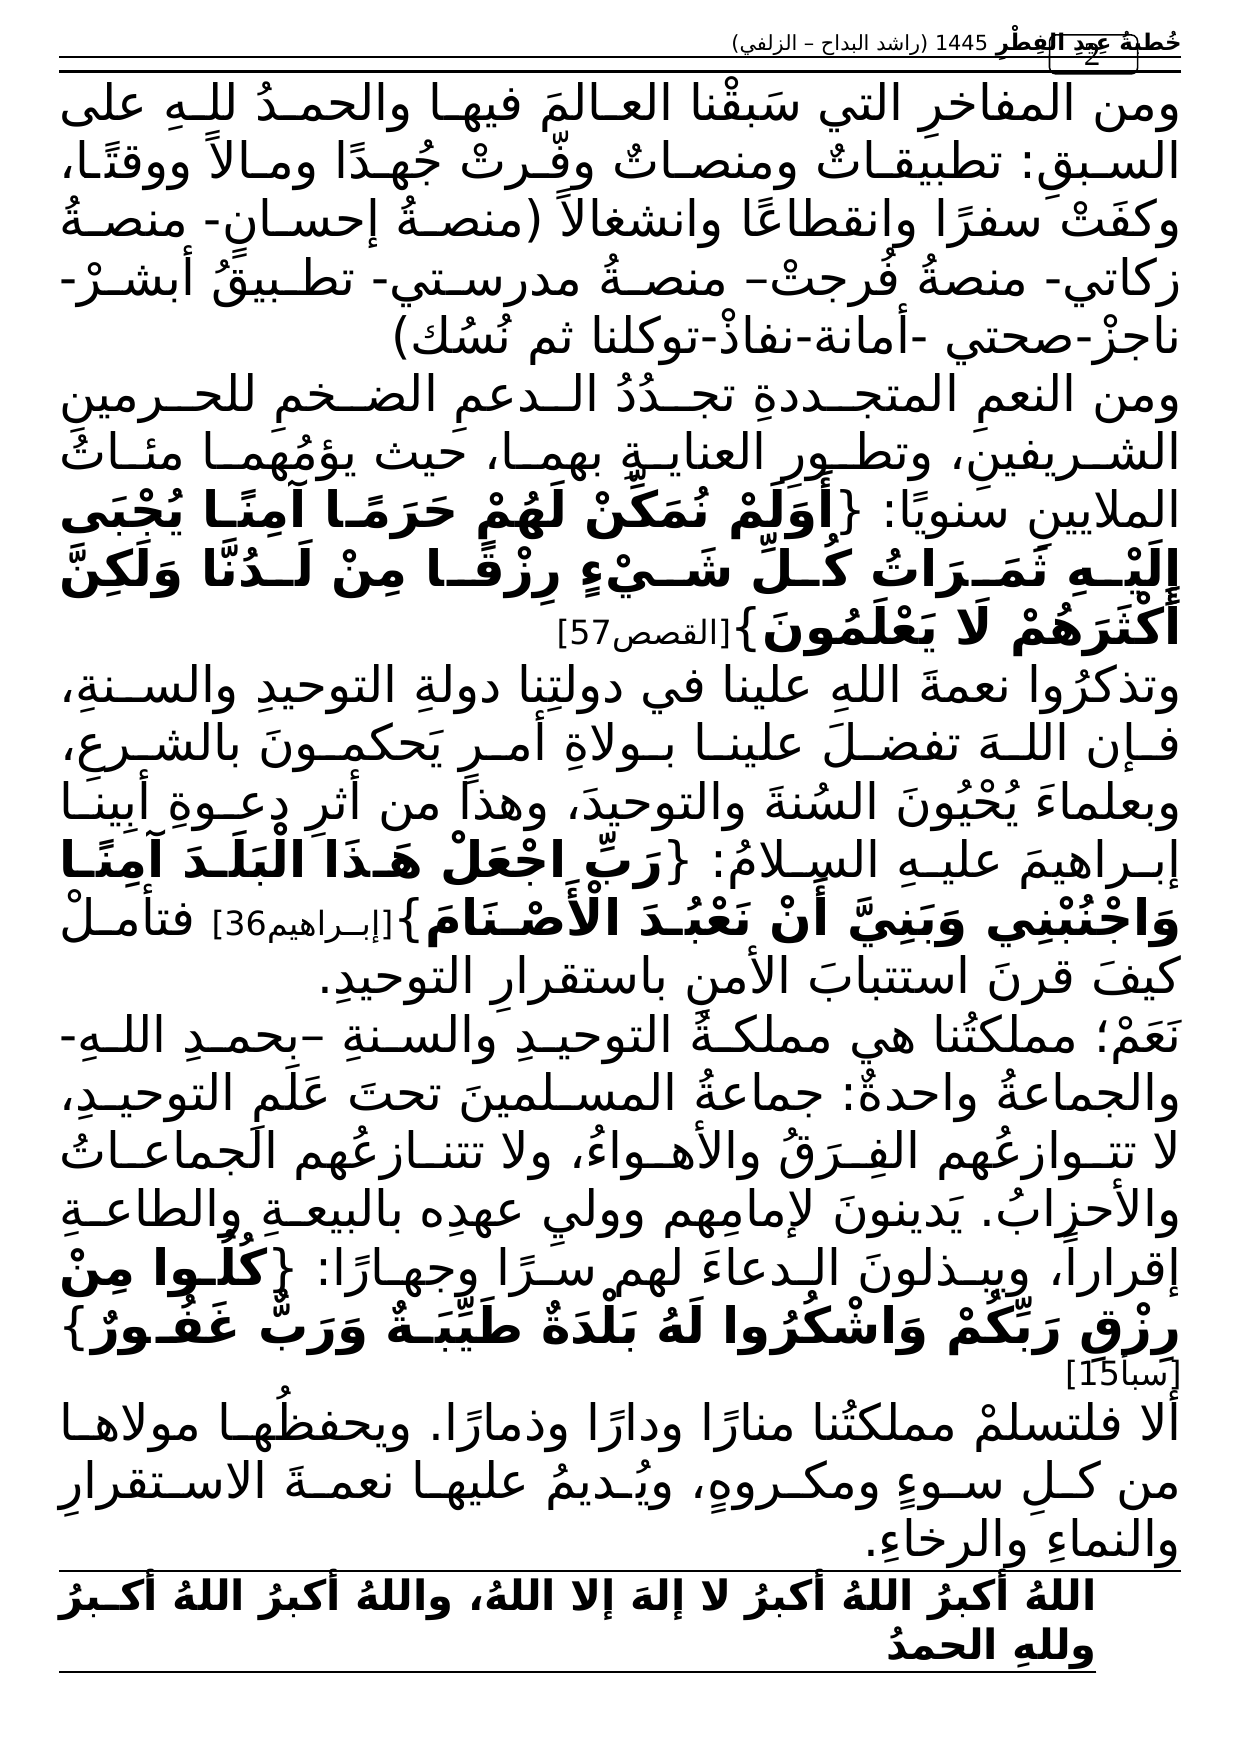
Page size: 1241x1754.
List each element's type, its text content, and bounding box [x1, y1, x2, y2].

text ألا فلتسلمْ مملكتُنا منارًا ودارًا وذمارًا. ويحفظُها مولاها من كلِ سوءٍ ومكروهٍ، ويُديمُ عليها نعمةَ الاستقرارِ والنماءِ والرخاءِ. [59, 1394, 1181, 1570]
text ومن المفاخرِ التي سَبقْنا العالمَ فيها والحمدُ للهِ على السبقِ: تطبيقاتٌ ومنصاتٌ وفّرتْ جُهدًا ومالاً ووقتًا، وكفَتْ سفرًا وانقطاعًا وانشغالاً (منصةُ إحسانٍ- منصةُ زكاتي- منصةُ فُرجتْ– منصةُ مدرستي- تطبيقُ أبشرْ-ناجزْ-صحتي -أمانة-نفاذْ-توكلنا ثم نُسُك) [59, 74, 1181, 365]
text اللهُ أكبرُ اللهُ أكبرُ لا إلهَ إلا اللهُ، واللهُ أكبرُ اللهُ أكبرُ وللهِ الحمدُ [59, 1572, 1096, 1671]
text نَعَمْ؛ مملكتُنا هي مملكةُ التوحيدِ والسنةِ –بحمدِ اللهِ- والجماعةُ واحدةٌ: جماعةُ المسلمينَ تحتَ عَلَمِ التوحيدِ، لا تتوازعُهم الفِرَقُ والأهواءُ، ولا تتنازعُهم الجماعاتُ والأحزابُ. يَدينونَ لإمامِهم ووليِ عهدِه بالبيعةِ والطاعةِ إقراراً، ويبذلونَ الدعاءَ لهم سرًا وجهارًا: {كُلُوا مِنْ رِزْقِ رَبِّكُمْ وَاشْكُرُوا لَهُ بَلْدَةٌ طَيِّبَةٌ وَرَبٌّ غَفُورٌ}[سبأ15] [59, 1006, 1181, 1394]
text ومن النعمِ المتجددةِ تجدُدُ الدعمِ الضخمِ للحرمينِ الشريفينِ، وتطورِ العنايةِ بهما، حيث يؤمُهما مئاتُ الملايينِ سنويًا: {أَوَلَمْ نُمَكِّنْ لَهُمْ حَرَمًا آمِنًا يُجْبَى إِلَيْهِ ثَمَرَاتُ كُلِّ شَيْءٍ رِزْقًا مِنْ لَدُنَّا وَلَكِنَّ أَكْثَرَهُمْ لَا يَعْلَمُونَ}[القصص57] [59, 365, 1181, 656]
text وتذكرُوا نعمةَ اللهِ علينا في دولتِنا دولةِ التوحيدِ والسنةِ، فإن اللهَ تفضلَ علينا بولاةِ أمرٍ يَحكمونَ بالشرعِ، وبعلماءَ يُحْيُونَ السُنةَ والتوحيدَ، وهذا من أثرِ دعوةِ أبِينا إبراهيمَ عليهِ السلامُ: {رَبِّ اجْعَلْ هَذَا الْبَلَدَ آمِنًا وَاجْنُبْنِي وَبَنِيَّ أَنْ نَعْبُدَ الْأَصْنَامَ}[إبراهيم36] فتأملْ كيفَ قرنَ استتبابَ الأمنِ باستقرارِ التوحيدِ. [59, 656, 1181, 1006]
